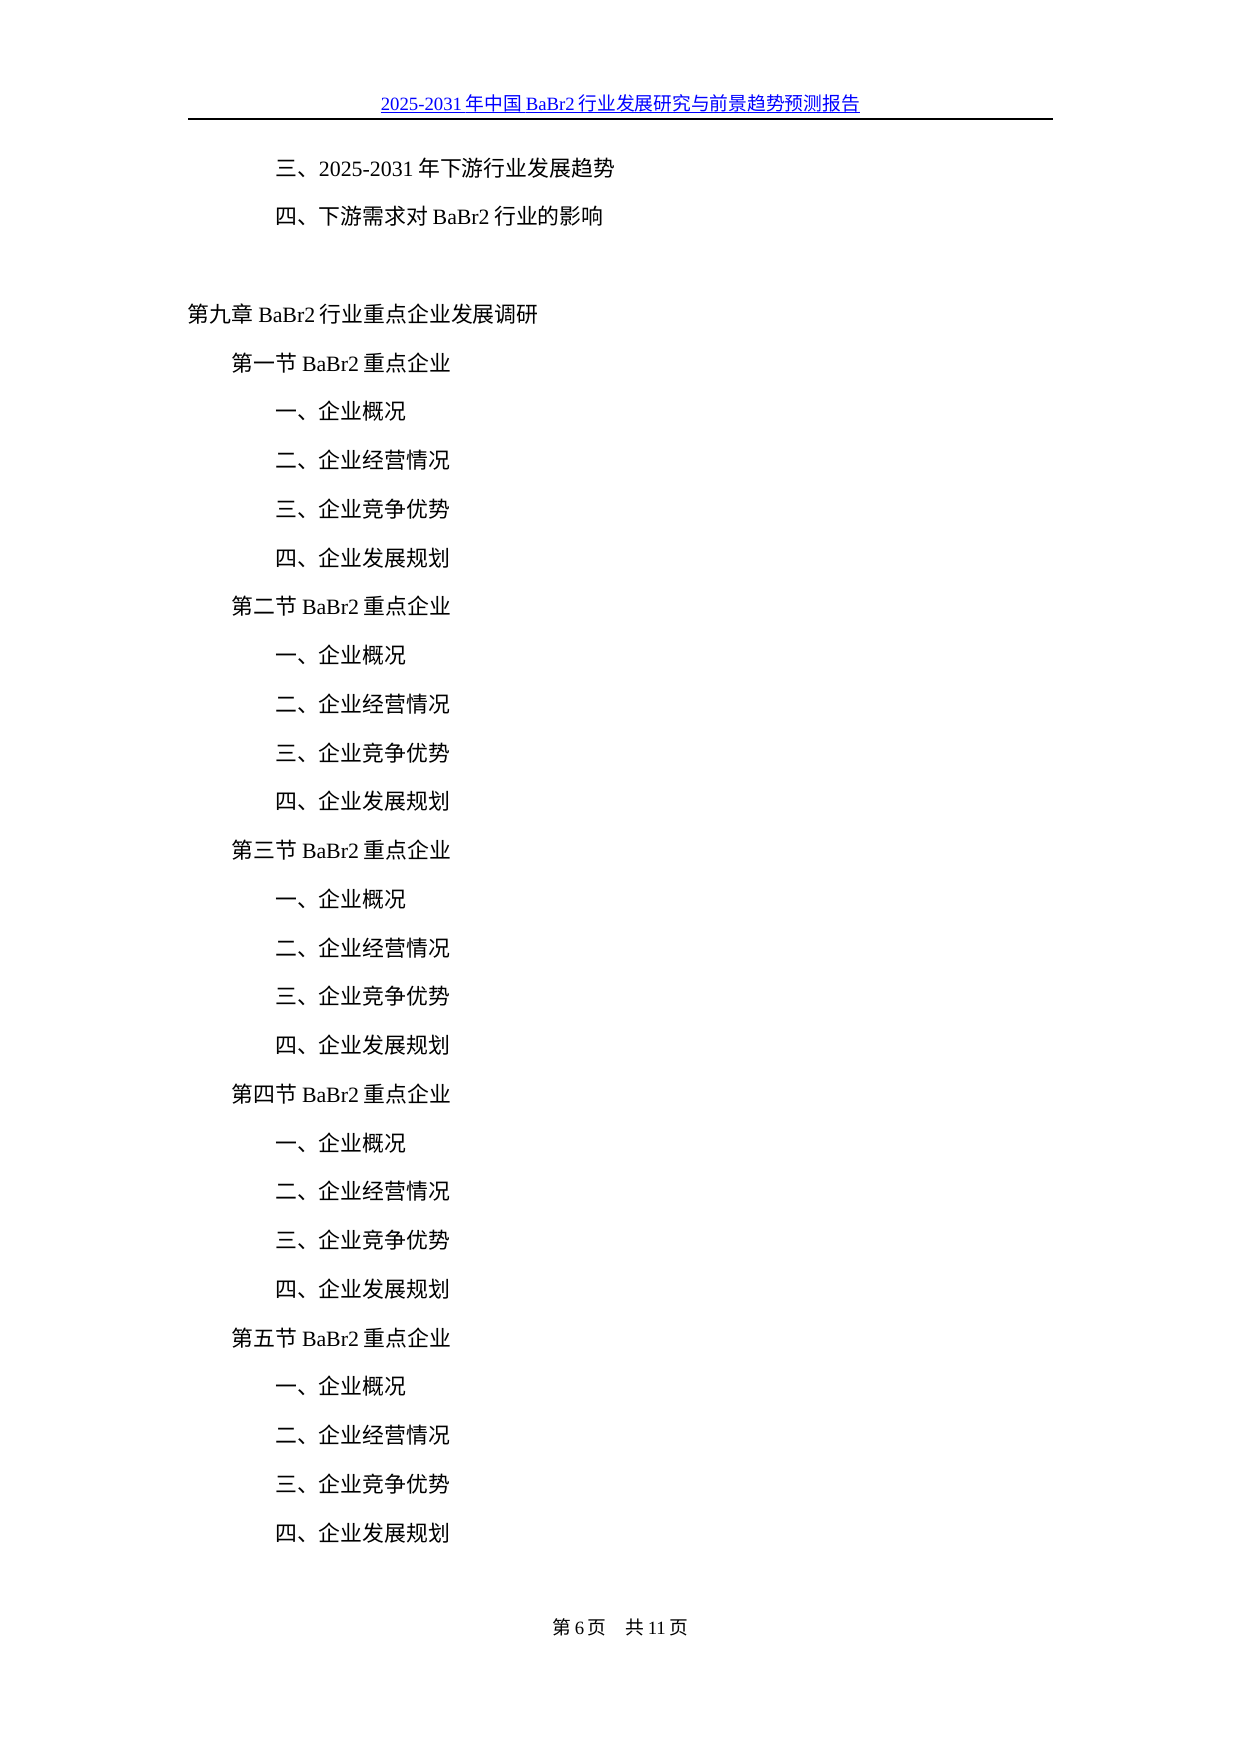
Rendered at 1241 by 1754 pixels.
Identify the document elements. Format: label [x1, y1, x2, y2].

text [187, 150, 1053, 1548]
